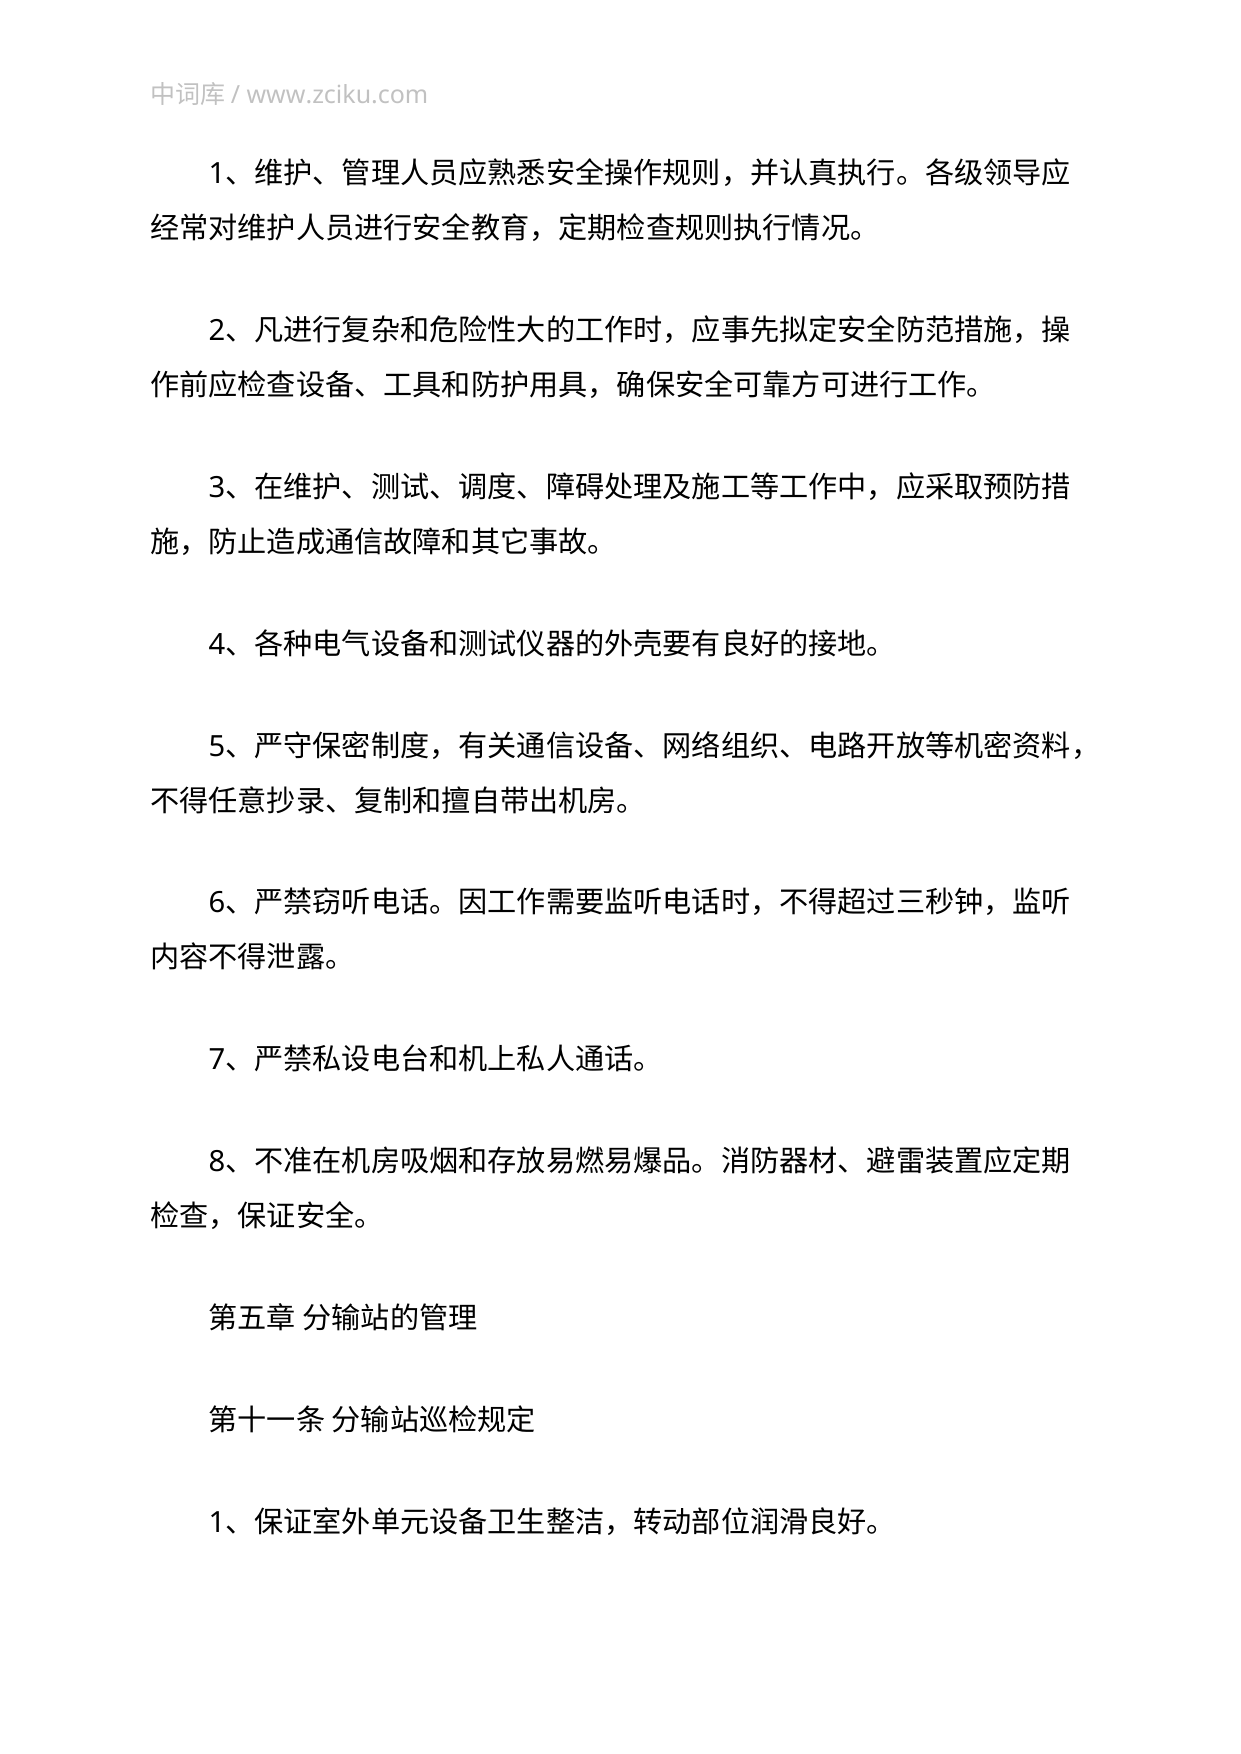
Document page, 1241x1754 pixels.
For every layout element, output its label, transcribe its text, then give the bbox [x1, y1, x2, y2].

text 2、凡进行复杂和危险性大的工作时，应事先拟定安全防范措施，操作前应检查设备、工具和防护用具，确保安全可靠方可进行工作。 [150, 307, 1090, 404]
text 7、严禁私设电台和机上私人通话。 [150, 1036, 1090, 1078]
text 1、维护、管理人员应熟悉安全操作规则，并认真执行。各级领导应经常对维护人员进行安全教育，定期检查规则执行情况。 [150, 150, 1090, 247]
text 4、各种电气设备和测试仪器的外壳要有良好的接地。 [150, 620, 1090, 663]
text 1、保证室外单元设备卫生整洁，转动部位润滑良好。 [150, 1498, 1090, 1541]
text 第五章 分输站的管理 [150, 1294, 1090, 1337]
text 第十一条 分输站巡检规定 [150, 1396, 1090, 1439]
text 8、不准在机房吸烟和存放易燃易爆品。消防器材、避雷装置应定期检查，保证安全。 [150, 1138, 1090, 1235]
text 5、严守保密制度，有关通信设备、网络组织、电路开放等机密资料，不得任意抄录、复制和擅自带出机房。 [150, 722, 1090, 819]
text 3、在维护、测试、调度、障碍处理及施工等工作中，应采取预防措施，防止造成通信故障和其它事故。 [150, 463, 1090, 561]
text 6、严禁窃听电话。因工作需要监听电话时，不得超过三秒钟，监听内容不得泄露。 [150, 879, 1090, 976]
